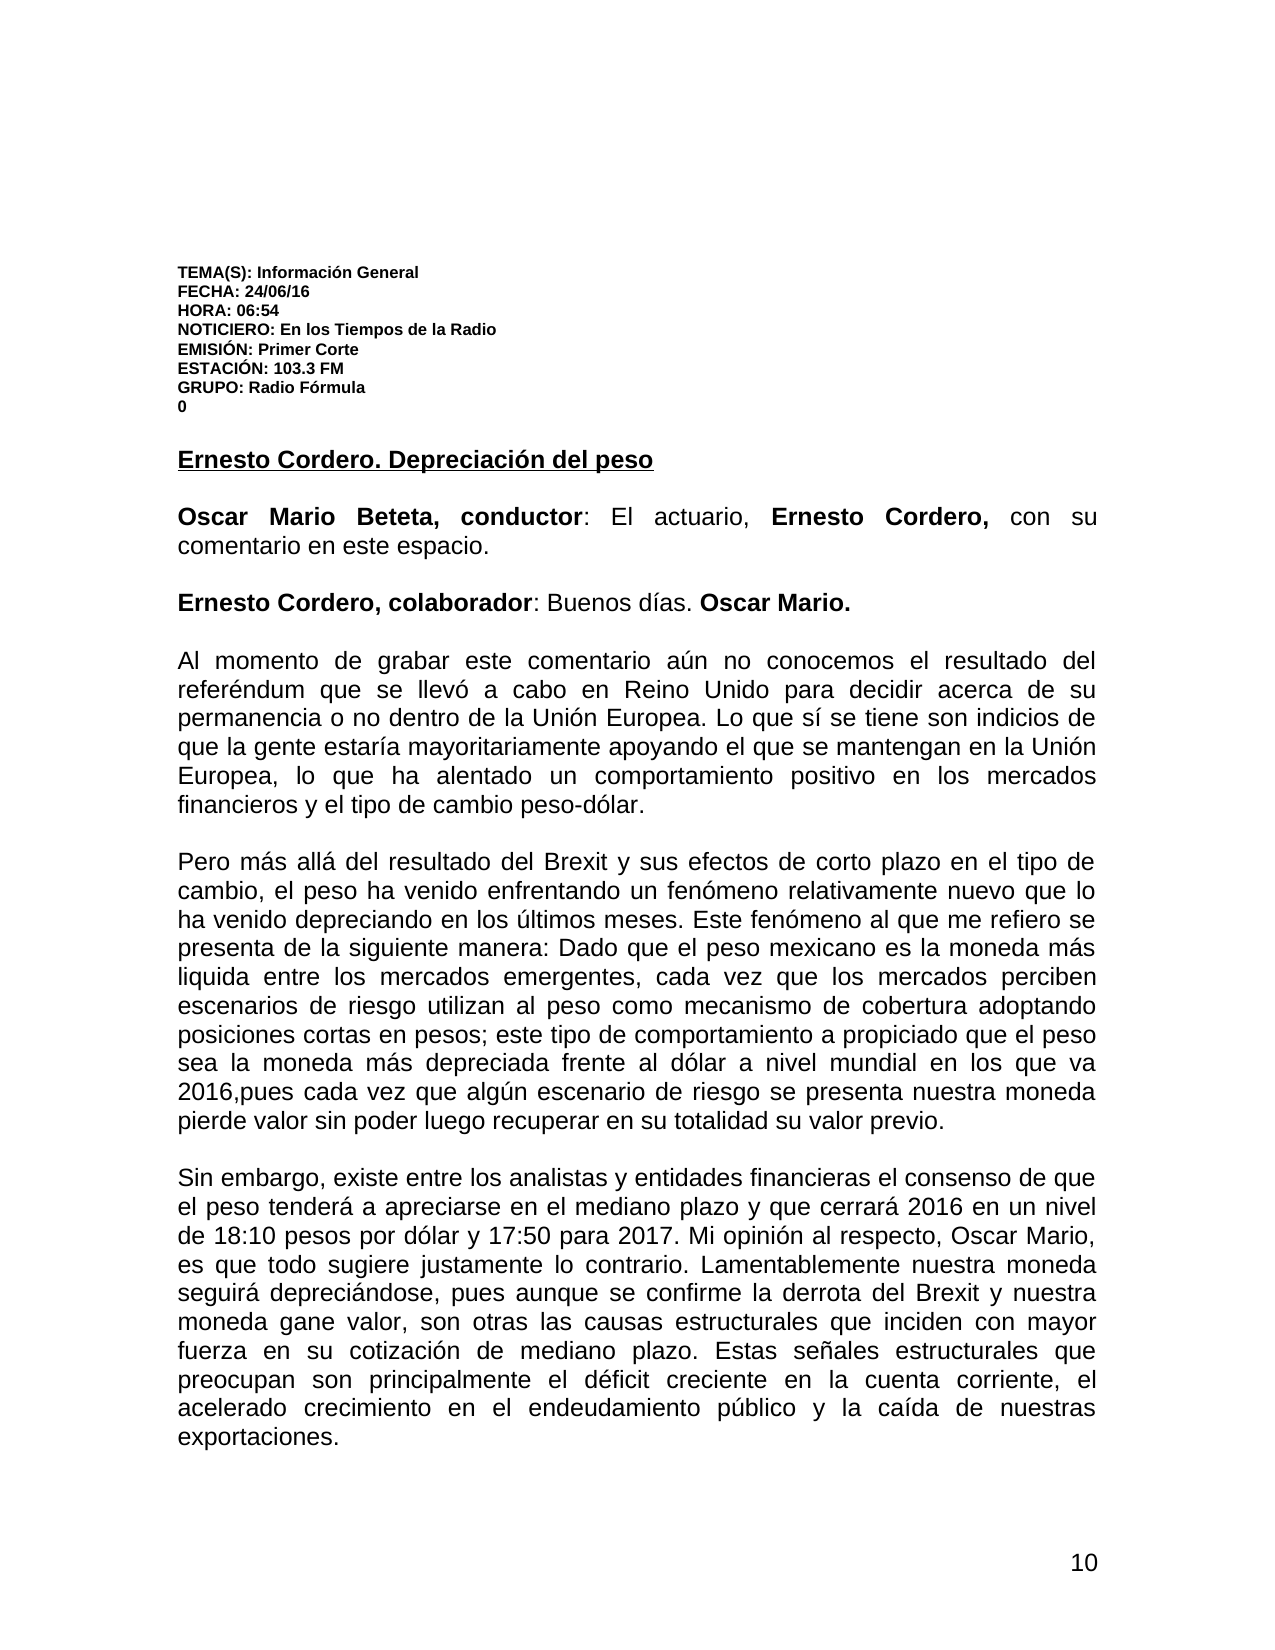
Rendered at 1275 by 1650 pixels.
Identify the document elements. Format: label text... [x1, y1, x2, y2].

text TEMA(S): Información General [177, 263, 1098, 282]
text Pero más allá del resultado del Brexit y sus efectos de corto plazo en el tipo de cambio, el peso ha venido enfrentando un fenómeno relativamente nuevo que lo ha venido depreciando en los últimos meses. Este fenómeno al que me refiero se presenta de la siguiente manera: Dado que el peso mexicano es la moneda más liquida entre los mercados emergentes, cada vez que los mercados perciben escenarios de riesgo utilizan al peso como mecanismo de cobertura adoptando posiciones cortas en pesos; este tipo de comportamiento a propiciado que el peso sea la moneda más depreciada frente al dólar a nivel mundial en los que va 2016,pues cada vez que algún escenario de riesgo se presenta nuestra moneda pierde valor sin poder luego recuperar en su totalidad su valor previo. [177, 847, 1098, 1135]
text FECHA: 24/06/16 [177, 282, 1098, 301]
text HORA: 06:54 [177, 301, 1098, 320]
text Sin embargo, existe entre los analistas y entidades financieras el consenso de que el peso tenderá a apreciarse en el mediano plazo y que cerrará 2016 en un nivel de 18:10 pesos por dólar y 17:50 para 2017. Mi opinión al respecto, Oscar Mario, es que todo sugiere justamente lo contrario. Lamentablemente nuestra moneda seguirá depreciándose, pues aunque se confirme la derrota del Brexit y nuestra moneda gane valor, son otras las causas estructurales que inciden con mayor fuerza en su cotización de mediano plazo. Estas señales estructurales que preocupan son principalmente el déficit creciente en la cuenta corriente, el acelerado crecimiento en el endeudamiento público y la caída de nuestras exportaciones. [177, 1163, 1098, 1451]
text NOTICIERO: En los Tiempos de la Radio [177, 320, 1098, 339]
text Al momento de grabar este comentario aún no conocemos el resultado del referéndum que se llevó a cabo en Reino Unido para decidir acerca de su permanencia o no dentro de la Unión Europea. Lo que sí se tiene son indicios de que la gente estaría mayoritariamente apoyando el que se mantengan en la Unión Europea, lo que ha alentado un comportamiento positivo en los mercados financieros y el tipo de cambio peso-dólar. [177, 646, 1098, 818]
text GRUPO: Radio Fórmula [177, 378, 1098, 397]
text Oscar Mario Beteta, conductor: El actuario, Ernesto Cordero, con su comentario en este espacio. [177, 502, 1098, 560]
text Ernesto Cordero. Depreciación del peso [177, 445, 1098, 473]
text Ernesto Cordero, colaborador: Buenos días. Oscar Mario. [177, 588, 1098, 617]
text EMISIÓN: Primer Corte [177, 339, 1098, 358]
text 0 [177, 397, 1098, 416]
text ESTACIÓN: 103.3 FM [177, 358, 1098, 378]
